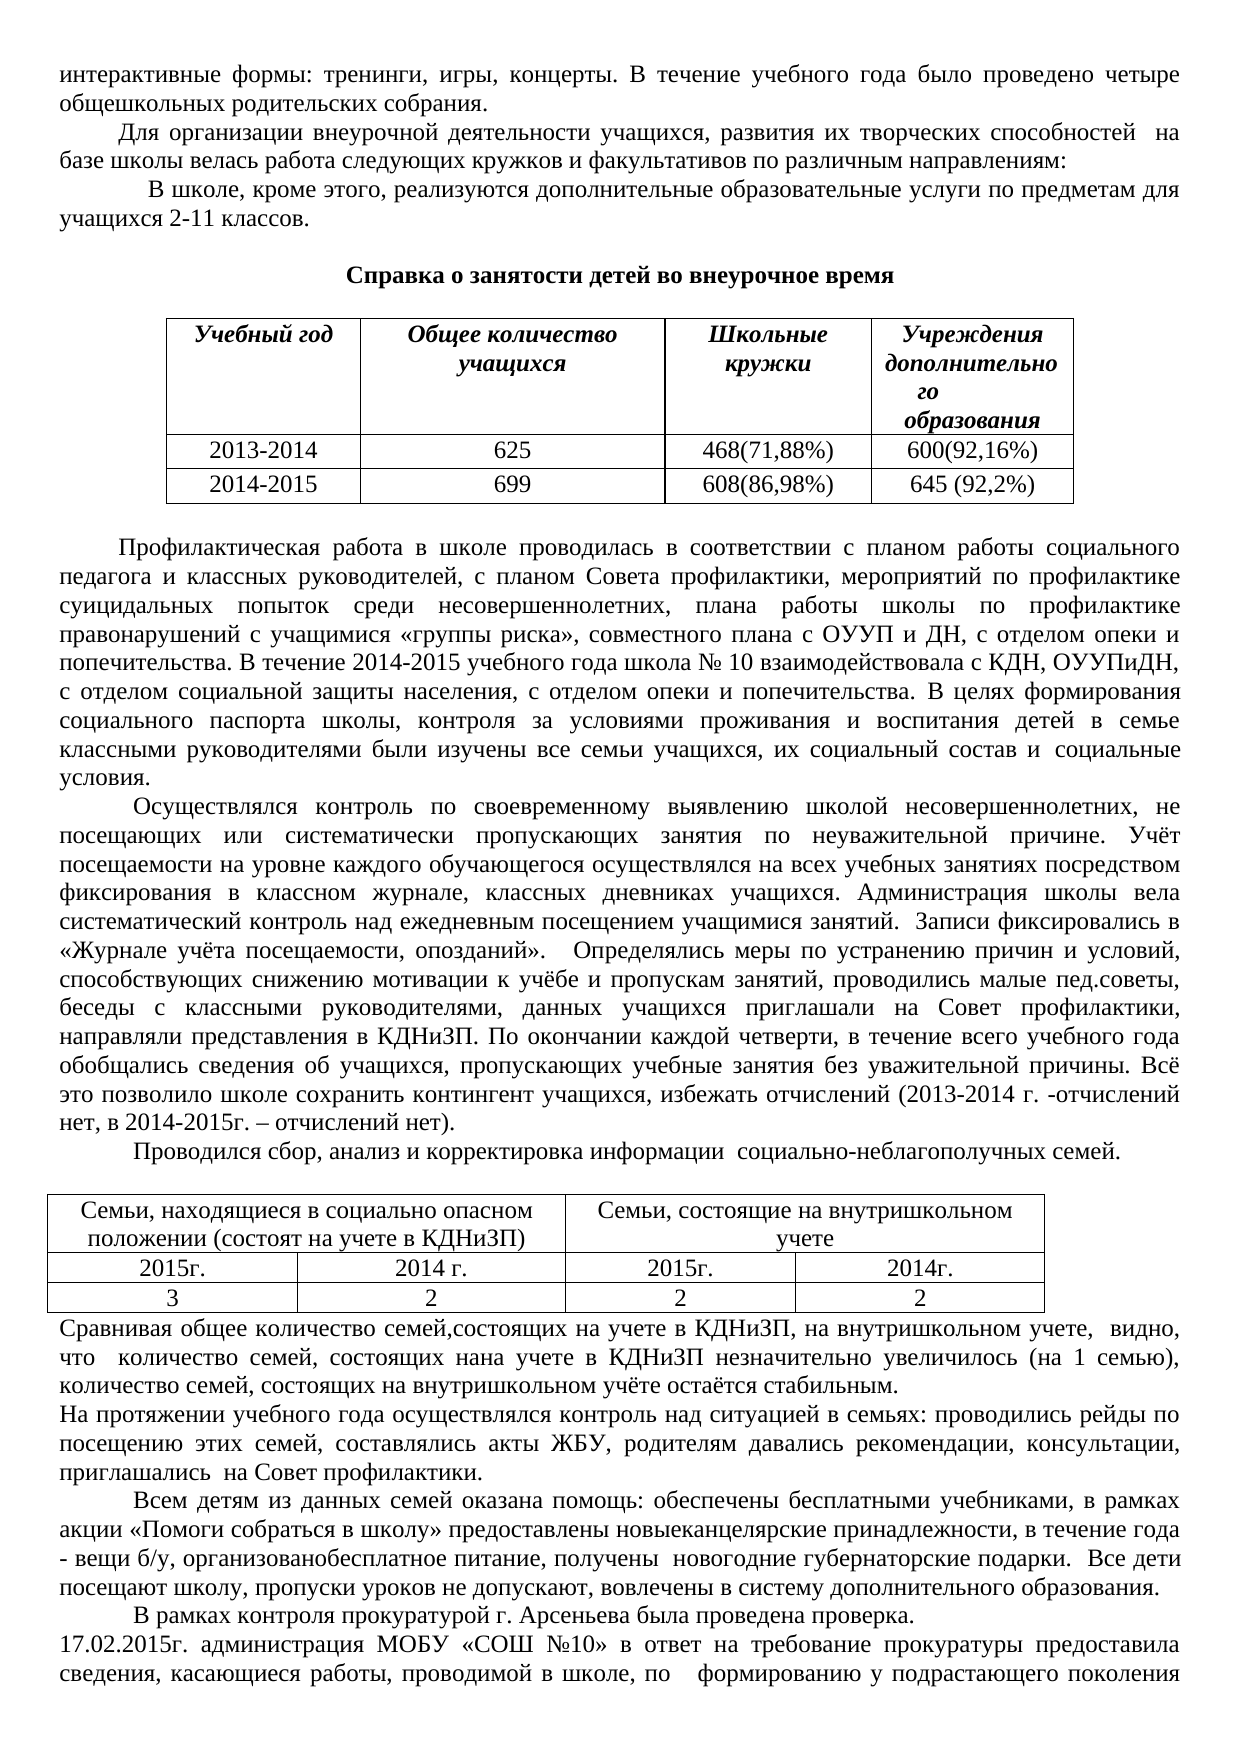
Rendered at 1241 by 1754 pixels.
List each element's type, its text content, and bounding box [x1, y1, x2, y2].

table_cell 2014-2015 [167, 469, 360, 503]
table_cell 2 [566, 1283, 795, 1312]
text Для организации внеурочной деятельности учащихся, развития их творческих способностей на базе школы велась работа следующих кружков и факультативов по различным направлениям: [59, 117, 1181, 174]
text В рамках контроля прокуратурой г. Арсеньева была проведена проверка. [59, 1600, 1181, 1629]
text На протяжении учебного года осуществлялся контроль над ситуацией в семьях: проводились рейды по посещению этих семей, составлялись акты ЖБУ, родителям давались рекомендации, консультации, приглашались на Совет профилактики. [59, 1399, 1181, 1485]
text Сравнивая общее количество семей,состоящих на учете в КДНиЗП, на внутришкольном учете, видно, что количество семей, состоящих нана учете в КДНиЗП незначительно увеличилось (на 1 семью), количество семей, состоящих на внутришкольном учёте остаётся стабильным. [59, 1313, 1181, 1399]
text Всем детям из данных семей оказана помощь: обеспечены бесплатными учебниками, в рамках акции «Помоги собраться в школу» предоставлены новыеканцелярские принадлежности, в течение года - вещи б/у, организованобесплатное питание, получены новогодние губернаторские подарки. Все дети посещают школу, пропуски уроков не допускают, вовлечены в систему дополнительного образования. [59, 1485, 1181, 1600]
table_cell 2014г. [796, 1253, 1044, 1282]
table_header Семьи, находящиеся в социально опасном положении (состоят на учете в КДНиЗП) [48, 1195, 565, 1252]
table_cell 2013-2014 [167, 435, 360, 468]
table_cell 3 [48, 1283, 297, 1312]
table_header Семьи, состоящие на внутришкольном учете [566, 1195, 1044, 1252]
table_cell 468(71,88%) [666, 435, 871, 468]
table_header Учреждения дополнительного образования [872, 319, 1073, 434]
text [59, 59, 1181, 117]
table_cell 625 [361, 435, 664, 468]
table_cell 2 [298, 1283, 565, 1312]
text Профилактическая работа в школе проводилась в соответствии с планом работы социального педагога и классных руководителей, с планом Совета профилактики, мероприятий по профилактике суицидальных попыток среди несовершеннолетних, плана работы школы по профилактике правонарушений с учащимися «группы риска», совместного плана с ОУУП и ДН, с отделом опеки и попечительства. В течение 2014-2015 учебного года школа № 10 взаимодействовала с КДН, ОУУПиДН, с отделом социальной защиты населения, с отделом опеки и попечительства. В целях формирования социального паспорта школы, контроля за условиями проживания и воспитания детей в семье классными руководителями были изучены все семьи учащихся, их социальный состав и социальные условия. [59, 532, 1181, 791]
table_cell 2015г. [48, 1253, 297, 1282]
table_header Школьные кружки [666, 319, 871, 434]
table_cell 600(92,16%) [872, 435, 1073, 468]
text В школе, кроме этого, реализуются дополнительные образовательные услуги по предметам для учащихся 2-11 классов. [59, 174, 1181, 232]
text Осуществлялся контроль по своевременному выявлению школой несовершеннолетних, не посещающих или систематически пропускающих занятия по неуважительной причине. Учёт посещаемости на уровне каждого обучающегося осуществлялся на всех учебных занятиях посредством фиксирования в классном журнале, классных дневниках учащихся. Администрация школы вела систематический контроль над ежедневным посещением учащимися занятий. Записи фиксировались в «Журнале учёта посещаемости, опозданий». Определялись меры по устранению причин и условий, способствующих снижению мотивации к учёбе и пропускам занятий, проводились малые пед.советы, беседы с классными руководителями, данных учащихся приглашали на Совет профилактики, направляли представления в КДНиЗП. По окончании каждой четверти, в течение всего учебного года обобщались сведения об учащихся, пропускающих учебные занятия без уважительной причины. Всё это позволило школе сохранить контингент учащихся, избежать отчислений (2013-2014 г. -отчислений нет, в 2014-2015г. – отчислений нет). [59, 791, 1181, 1136]
table_cell 699 [361, 469, 664, 503]
table_header Общее количество учащихся [361, 319, 664, 434]
table_cell 2 [796, 1283, 1044, 1312]
table_cell 2015г. [566, 1253, 795, 1282]
text Проводился сбор, анализ и корректировка информации социально-неблагополучных семей. [59, 1136, 1181, 1165]
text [59, 1629, 1181, 1687]
text Справка о занятости детей во внеурочное время [0, 260, 1181, 289]
table_header Учебный год [167, 319, 360, 434]
table_cell 645 (92,2%) [872, 469, 1073, 503]
table_cell 608(86,98%) [666, 469, 871, 503]
table_cell 2014 г. [298, 1253, 565, 1282]
